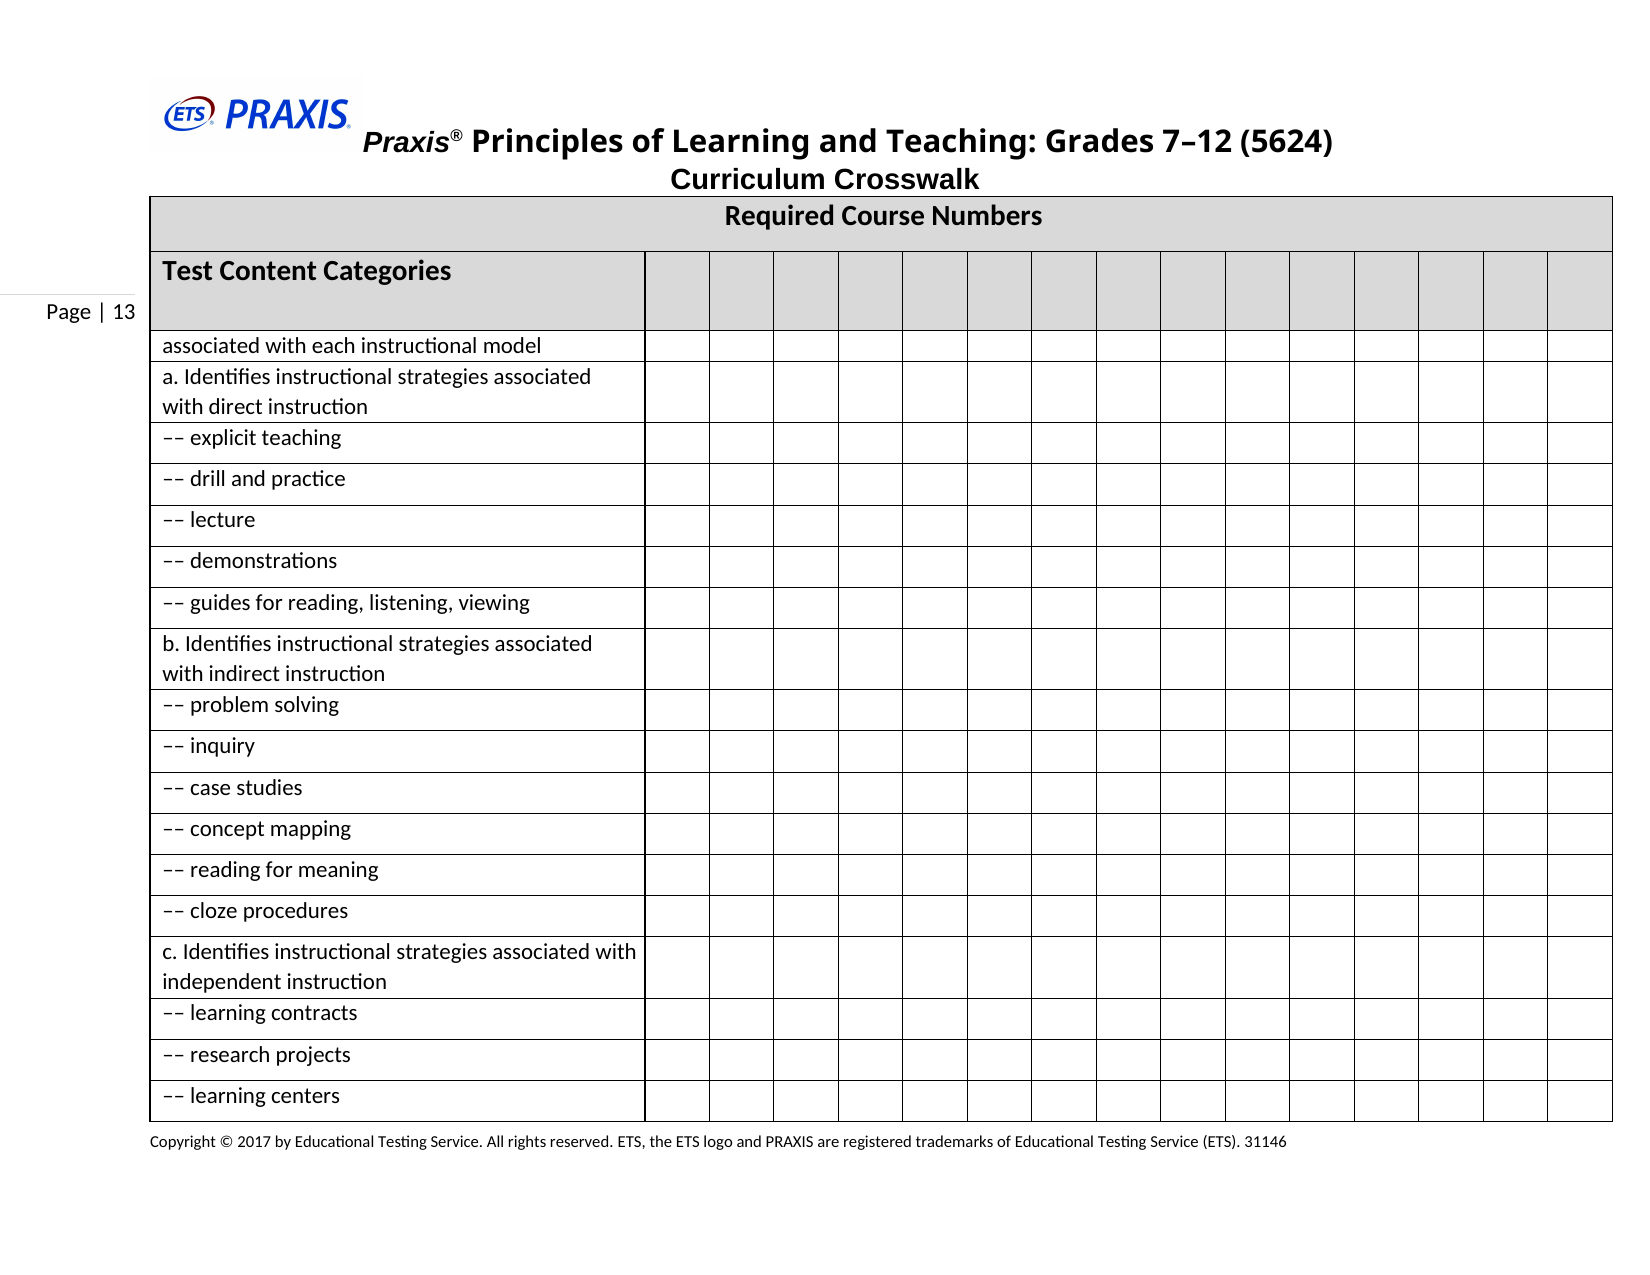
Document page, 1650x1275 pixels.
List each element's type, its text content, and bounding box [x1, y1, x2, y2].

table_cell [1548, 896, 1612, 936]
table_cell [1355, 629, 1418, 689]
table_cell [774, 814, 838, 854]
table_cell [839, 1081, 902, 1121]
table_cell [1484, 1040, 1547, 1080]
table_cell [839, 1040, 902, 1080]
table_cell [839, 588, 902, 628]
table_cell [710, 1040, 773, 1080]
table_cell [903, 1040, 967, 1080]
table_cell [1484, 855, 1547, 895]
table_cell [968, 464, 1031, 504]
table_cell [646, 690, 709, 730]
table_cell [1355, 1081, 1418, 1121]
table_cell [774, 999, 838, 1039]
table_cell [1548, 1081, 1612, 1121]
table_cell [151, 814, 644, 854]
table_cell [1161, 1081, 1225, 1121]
table_cell [1355, 252, 1418, 330]
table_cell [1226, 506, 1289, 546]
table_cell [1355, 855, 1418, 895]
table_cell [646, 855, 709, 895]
table_cell [1097, 252, 1160, 330]
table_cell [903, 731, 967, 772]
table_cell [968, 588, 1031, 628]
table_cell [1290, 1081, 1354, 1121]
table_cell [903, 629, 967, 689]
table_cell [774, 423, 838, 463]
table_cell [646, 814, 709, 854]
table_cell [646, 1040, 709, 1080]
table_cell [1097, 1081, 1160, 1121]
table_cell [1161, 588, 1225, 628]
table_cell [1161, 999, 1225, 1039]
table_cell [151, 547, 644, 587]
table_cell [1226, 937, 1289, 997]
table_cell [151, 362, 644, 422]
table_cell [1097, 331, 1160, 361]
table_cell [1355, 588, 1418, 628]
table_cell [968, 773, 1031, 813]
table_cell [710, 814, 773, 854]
table_header Required Course Numbers [151, 197, 1612, 251]
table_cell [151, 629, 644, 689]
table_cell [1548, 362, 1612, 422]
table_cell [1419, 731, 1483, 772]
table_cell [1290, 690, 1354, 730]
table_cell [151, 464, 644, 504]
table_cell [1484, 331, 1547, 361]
table_cell [710, 252, 773, 330]
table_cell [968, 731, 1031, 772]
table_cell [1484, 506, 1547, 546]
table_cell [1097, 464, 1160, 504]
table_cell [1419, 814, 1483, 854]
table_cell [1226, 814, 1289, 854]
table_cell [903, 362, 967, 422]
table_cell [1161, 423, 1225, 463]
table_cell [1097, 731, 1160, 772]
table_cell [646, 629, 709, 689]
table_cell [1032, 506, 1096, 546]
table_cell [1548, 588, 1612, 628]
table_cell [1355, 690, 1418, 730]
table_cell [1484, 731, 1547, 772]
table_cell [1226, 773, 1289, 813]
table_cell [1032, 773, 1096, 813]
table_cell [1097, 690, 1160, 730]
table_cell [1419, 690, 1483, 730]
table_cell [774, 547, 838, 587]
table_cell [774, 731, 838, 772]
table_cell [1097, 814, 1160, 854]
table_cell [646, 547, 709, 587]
table_cell Test Content Categories [151, 252, 644, 330]
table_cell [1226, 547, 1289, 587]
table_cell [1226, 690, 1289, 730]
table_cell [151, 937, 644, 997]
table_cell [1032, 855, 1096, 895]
table_cell [1032, 252, 1096, 330]
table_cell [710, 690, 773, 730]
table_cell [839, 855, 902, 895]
table_cell [1226, 252, 1289, 330]
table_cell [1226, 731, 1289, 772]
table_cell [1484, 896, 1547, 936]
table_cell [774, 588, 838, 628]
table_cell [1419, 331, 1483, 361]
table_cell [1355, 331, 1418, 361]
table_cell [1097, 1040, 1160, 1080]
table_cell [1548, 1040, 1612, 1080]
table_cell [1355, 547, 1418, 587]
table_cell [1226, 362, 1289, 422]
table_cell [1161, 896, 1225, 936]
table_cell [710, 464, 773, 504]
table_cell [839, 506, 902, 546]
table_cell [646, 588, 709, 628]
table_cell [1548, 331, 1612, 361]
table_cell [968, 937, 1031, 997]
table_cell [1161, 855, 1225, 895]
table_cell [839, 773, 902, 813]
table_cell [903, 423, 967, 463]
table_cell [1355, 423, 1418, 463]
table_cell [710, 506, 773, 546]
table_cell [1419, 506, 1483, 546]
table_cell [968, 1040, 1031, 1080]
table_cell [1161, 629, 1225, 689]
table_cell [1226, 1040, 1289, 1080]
table_cell [646, 252, 709, 330]
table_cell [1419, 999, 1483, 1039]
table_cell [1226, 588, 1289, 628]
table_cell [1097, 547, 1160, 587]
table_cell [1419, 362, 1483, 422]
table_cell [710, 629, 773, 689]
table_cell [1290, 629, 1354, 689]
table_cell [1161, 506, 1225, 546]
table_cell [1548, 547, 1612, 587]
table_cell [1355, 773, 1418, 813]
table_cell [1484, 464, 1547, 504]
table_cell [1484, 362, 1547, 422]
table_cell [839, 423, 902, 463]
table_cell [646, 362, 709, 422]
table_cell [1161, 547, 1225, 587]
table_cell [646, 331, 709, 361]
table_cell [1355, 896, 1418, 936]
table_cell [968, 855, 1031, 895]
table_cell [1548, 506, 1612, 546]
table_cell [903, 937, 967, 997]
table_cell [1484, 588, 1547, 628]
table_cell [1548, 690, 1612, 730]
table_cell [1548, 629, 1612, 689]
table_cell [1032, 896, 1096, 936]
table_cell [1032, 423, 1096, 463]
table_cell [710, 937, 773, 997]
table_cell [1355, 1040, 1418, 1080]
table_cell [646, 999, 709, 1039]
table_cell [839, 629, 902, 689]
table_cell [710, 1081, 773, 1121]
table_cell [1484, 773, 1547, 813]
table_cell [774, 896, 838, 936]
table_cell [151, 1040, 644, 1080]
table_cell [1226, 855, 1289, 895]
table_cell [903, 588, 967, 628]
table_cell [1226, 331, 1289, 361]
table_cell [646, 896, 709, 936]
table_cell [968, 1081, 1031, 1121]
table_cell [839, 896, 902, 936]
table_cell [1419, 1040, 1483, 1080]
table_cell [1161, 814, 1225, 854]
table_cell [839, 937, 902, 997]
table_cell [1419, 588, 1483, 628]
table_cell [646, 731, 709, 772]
table_cell [1161, 252, 1225, 330]
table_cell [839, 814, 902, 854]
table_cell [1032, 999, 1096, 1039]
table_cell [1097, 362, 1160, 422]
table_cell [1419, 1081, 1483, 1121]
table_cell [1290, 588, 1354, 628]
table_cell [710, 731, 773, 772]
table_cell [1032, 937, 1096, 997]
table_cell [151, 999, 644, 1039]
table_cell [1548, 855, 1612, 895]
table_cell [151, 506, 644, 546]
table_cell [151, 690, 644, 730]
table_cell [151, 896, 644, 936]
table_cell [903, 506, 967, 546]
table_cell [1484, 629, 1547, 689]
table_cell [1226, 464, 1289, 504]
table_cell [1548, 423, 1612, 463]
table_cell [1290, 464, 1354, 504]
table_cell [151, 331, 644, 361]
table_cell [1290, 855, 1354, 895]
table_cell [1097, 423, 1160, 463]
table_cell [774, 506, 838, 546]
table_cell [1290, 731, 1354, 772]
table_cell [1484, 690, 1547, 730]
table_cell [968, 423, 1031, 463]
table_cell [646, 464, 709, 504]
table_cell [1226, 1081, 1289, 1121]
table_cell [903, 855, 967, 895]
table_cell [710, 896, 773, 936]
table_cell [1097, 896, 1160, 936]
table_cell [968, 252, 1031, 330]
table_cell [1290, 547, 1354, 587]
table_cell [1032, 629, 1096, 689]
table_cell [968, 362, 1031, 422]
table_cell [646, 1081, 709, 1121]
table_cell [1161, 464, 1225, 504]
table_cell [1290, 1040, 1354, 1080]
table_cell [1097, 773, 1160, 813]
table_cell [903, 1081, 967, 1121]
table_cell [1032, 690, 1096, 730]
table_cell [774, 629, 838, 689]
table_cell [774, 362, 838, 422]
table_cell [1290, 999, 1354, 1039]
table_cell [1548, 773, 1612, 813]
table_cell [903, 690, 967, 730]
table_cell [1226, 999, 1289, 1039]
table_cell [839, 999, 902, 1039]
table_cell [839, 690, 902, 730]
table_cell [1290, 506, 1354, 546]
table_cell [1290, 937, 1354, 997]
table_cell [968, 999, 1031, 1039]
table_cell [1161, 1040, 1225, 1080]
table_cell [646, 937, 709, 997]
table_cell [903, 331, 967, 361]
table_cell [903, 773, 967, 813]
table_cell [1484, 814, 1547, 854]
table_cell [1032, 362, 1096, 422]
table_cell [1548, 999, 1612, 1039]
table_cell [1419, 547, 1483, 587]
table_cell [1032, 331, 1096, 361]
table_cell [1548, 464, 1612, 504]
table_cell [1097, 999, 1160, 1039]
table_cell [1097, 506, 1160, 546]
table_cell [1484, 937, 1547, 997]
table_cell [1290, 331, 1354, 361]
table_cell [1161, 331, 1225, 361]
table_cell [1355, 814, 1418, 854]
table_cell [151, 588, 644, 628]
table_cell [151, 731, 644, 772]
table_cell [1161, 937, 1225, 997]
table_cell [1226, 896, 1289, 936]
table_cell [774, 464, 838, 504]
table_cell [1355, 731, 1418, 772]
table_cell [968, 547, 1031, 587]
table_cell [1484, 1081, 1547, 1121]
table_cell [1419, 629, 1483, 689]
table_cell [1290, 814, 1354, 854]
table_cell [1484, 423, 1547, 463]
table_cell [1419, 252, 1483, 330]
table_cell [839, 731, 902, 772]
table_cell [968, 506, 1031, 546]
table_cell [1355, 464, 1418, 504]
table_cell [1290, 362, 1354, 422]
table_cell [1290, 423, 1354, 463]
table_cell [774, 252, 838, 330]
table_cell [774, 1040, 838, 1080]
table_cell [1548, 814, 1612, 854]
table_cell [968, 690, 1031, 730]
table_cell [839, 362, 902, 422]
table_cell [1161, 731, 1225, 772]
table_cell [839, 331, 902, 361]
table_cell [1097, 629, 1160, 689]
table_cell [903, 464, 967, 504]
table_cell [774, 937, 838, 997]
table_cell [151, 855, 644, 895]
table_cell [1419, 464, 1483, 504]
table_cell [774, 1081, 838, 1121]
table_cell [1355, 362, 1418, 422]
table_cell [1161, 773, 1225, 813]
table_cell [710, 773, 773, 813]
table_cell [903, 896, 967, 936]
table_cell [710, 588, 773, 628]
picture [150, 75, 363, 153]
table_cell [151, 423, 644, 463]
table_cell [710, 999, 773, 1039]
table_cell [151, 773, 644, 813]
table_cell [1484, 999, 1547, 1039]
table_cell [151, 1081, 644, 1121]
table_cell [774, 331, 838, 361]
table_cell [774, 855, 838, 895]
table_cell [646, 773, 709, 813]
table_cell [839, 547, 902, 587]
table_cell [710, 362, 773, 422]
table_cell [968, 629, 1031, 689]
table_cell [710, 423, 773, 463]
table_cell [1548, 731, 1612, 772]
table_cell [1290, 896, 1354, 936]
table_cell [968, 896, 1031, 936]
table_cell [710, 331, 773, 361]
table_cell [1290, 252, 1354, 330]
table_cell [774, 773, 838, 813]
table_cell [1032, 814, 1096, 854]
table_cell [1548, 252, 1612, 330]
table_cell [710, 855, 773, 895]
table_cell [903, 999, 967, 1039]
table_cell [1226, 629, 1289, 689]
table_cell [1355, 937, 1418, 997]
table_cell [903, 252, 967, 330]
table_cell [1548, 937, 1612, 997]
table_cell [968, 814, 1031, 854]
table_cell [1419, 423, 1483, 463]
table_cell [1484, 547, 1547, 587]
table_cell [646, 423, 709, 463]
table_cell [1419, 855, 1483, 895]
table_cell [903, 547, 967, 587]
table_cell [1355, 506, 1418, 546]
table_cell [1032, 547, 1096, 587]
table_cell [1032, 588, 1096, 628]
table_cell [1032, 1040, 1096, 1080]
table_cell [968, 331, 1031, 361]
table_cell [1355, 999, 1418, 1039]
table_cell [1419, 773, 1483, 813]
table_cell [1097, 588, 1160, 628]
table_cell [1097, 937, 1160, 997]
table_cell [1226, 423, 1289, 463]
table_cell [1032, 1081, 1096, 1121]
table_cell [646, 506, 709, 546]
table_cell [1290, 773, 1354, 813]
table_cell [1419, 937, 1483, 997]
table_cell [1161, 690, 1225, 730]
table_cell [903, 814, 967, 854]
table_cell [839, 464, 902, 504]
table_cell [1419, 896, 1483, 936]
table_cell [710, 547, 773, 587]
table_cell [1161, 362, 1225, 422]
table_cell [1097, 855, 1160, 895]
table_cell [839, 252, 902, 330]
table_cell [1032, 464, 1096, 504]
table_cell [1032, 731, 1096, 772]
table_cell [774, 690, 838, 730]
table_cell [1484, 252, 1547, 330]
